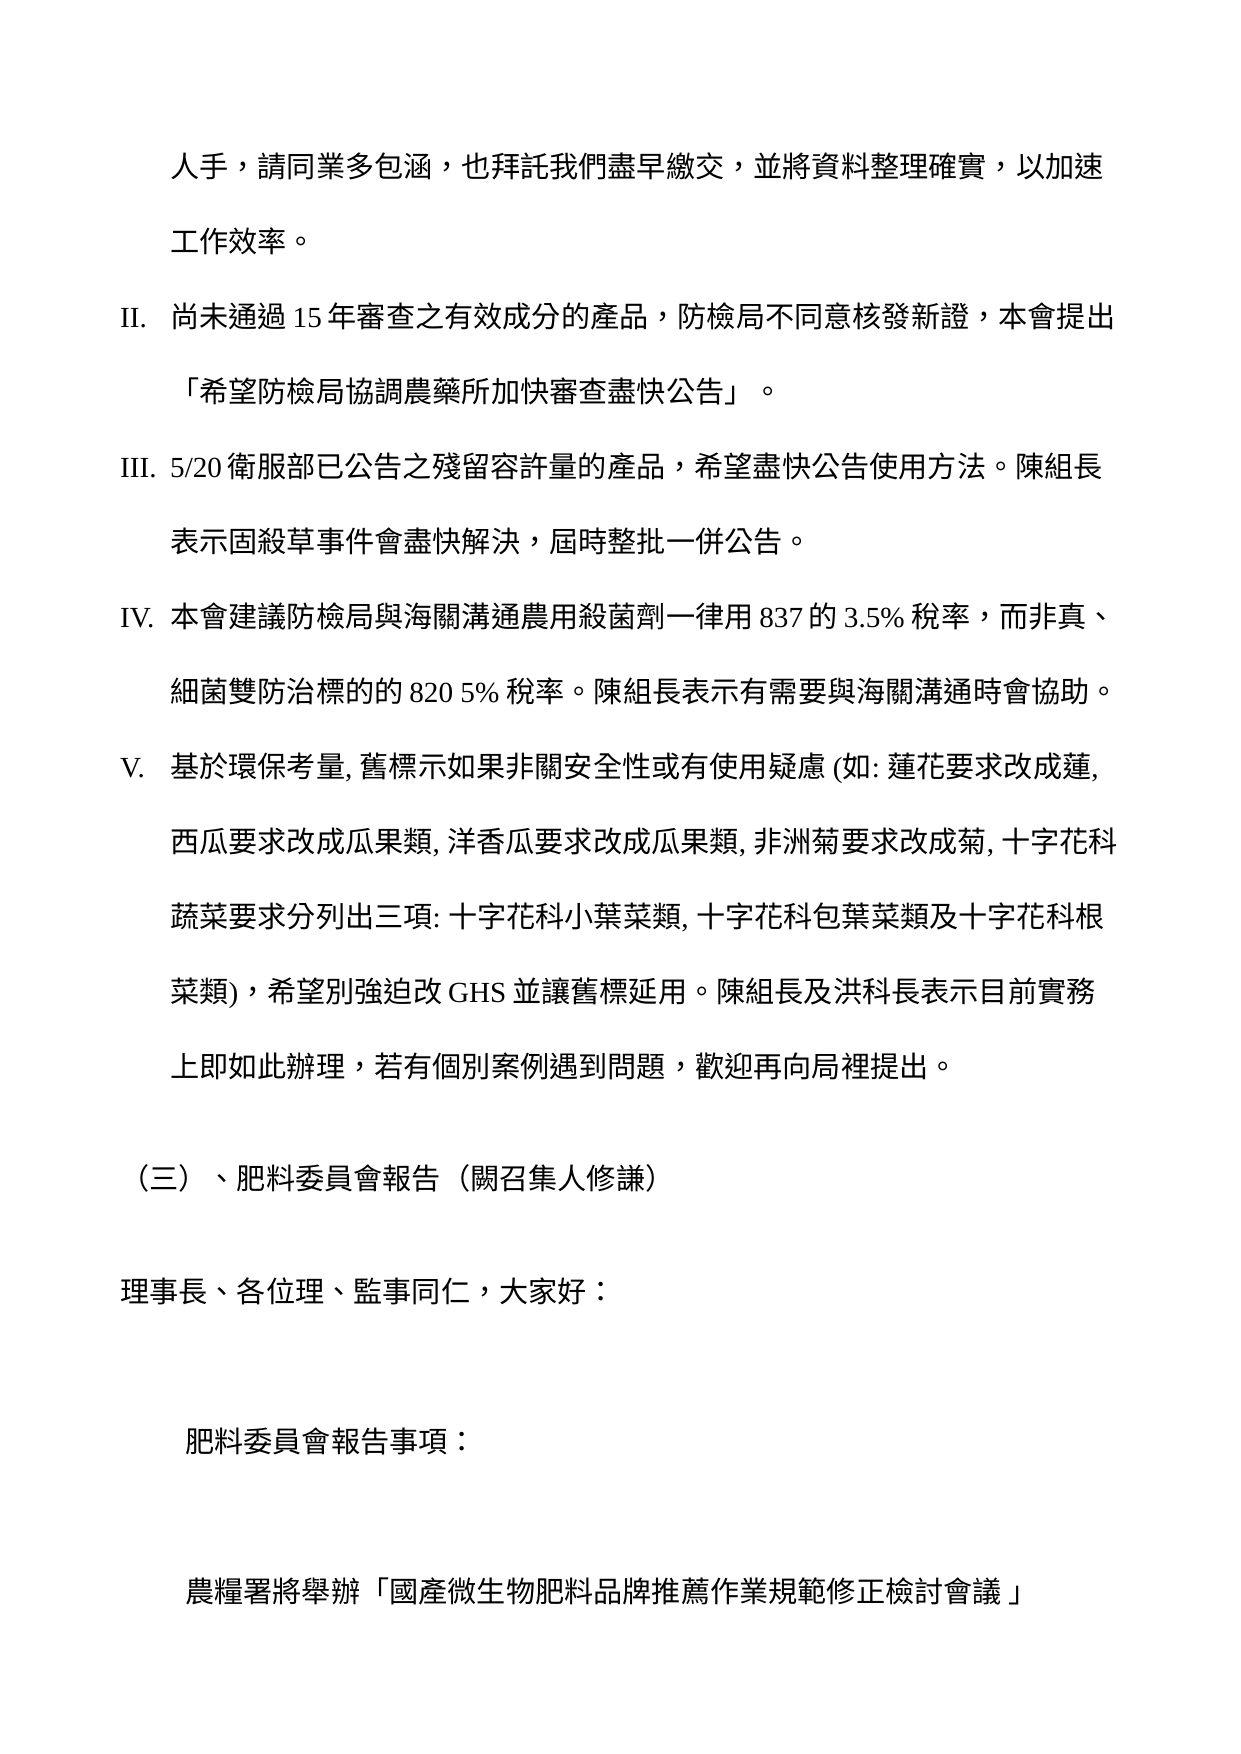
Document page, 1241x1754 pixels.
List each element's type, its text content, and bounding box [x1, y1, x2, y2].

list 基於環保考量, 舊標示如果非關安全性或有使用疑慮 (如: 蓮花要求改成蓮, 西瓜要求改成瓜果類, 洋香瓜要求改成瓜果類, 非洲菊要求改成菊, 十字花科蔬菜要求分列出三項: 十字花科小葉菜類, 十字花科包葉菜類及十字花科根菜類)，希望別強迫改GHS並讓舊標延用。陳組長及洪科長表示目前實務上即如此辦理，若有個別案例遇到問題，歡迎再向局裡提出。 [120, 727, 1120, 1102]
text 理事長、各位理、監事同仁，大家好： [120, 1252, 1120, 1327]
text 農糧署將舉辦「國產微生物肥料品牌推薦作業規範修正檢討會議 」 [185, 1552, 1120, 1627]
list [120, 127, 1120, 277]
list 尚未通過15年審查之有效成分的產品，防檢局不同意核發新證，本會提出「希望防檢局協調農藥所加快審查盡快公告」。 [120, 277, 1120, 427]
text （三）、肥料委員會報告（闕召集人修謙） [120, 1139, 1120, 1214]
list 本會建議防檢局與海關溝通農用殺菌劑一律用837的3.5% 稅率，而非真、細菌雙防治標的的820 5% 稅率。陳組長表示有需要與海關溝通時會協助。 [120, 577, 1120, 727]
text 肥料委員會報告事項： [185, 1402, 1120, 1477]
list 5/20衛服部已公告之殘留容許量的產品，希望盡快公告使用方法。陳組長表示固殺草事件會盡快解決，屆時整批一併公告。 [120, 427, 1120, 577]
